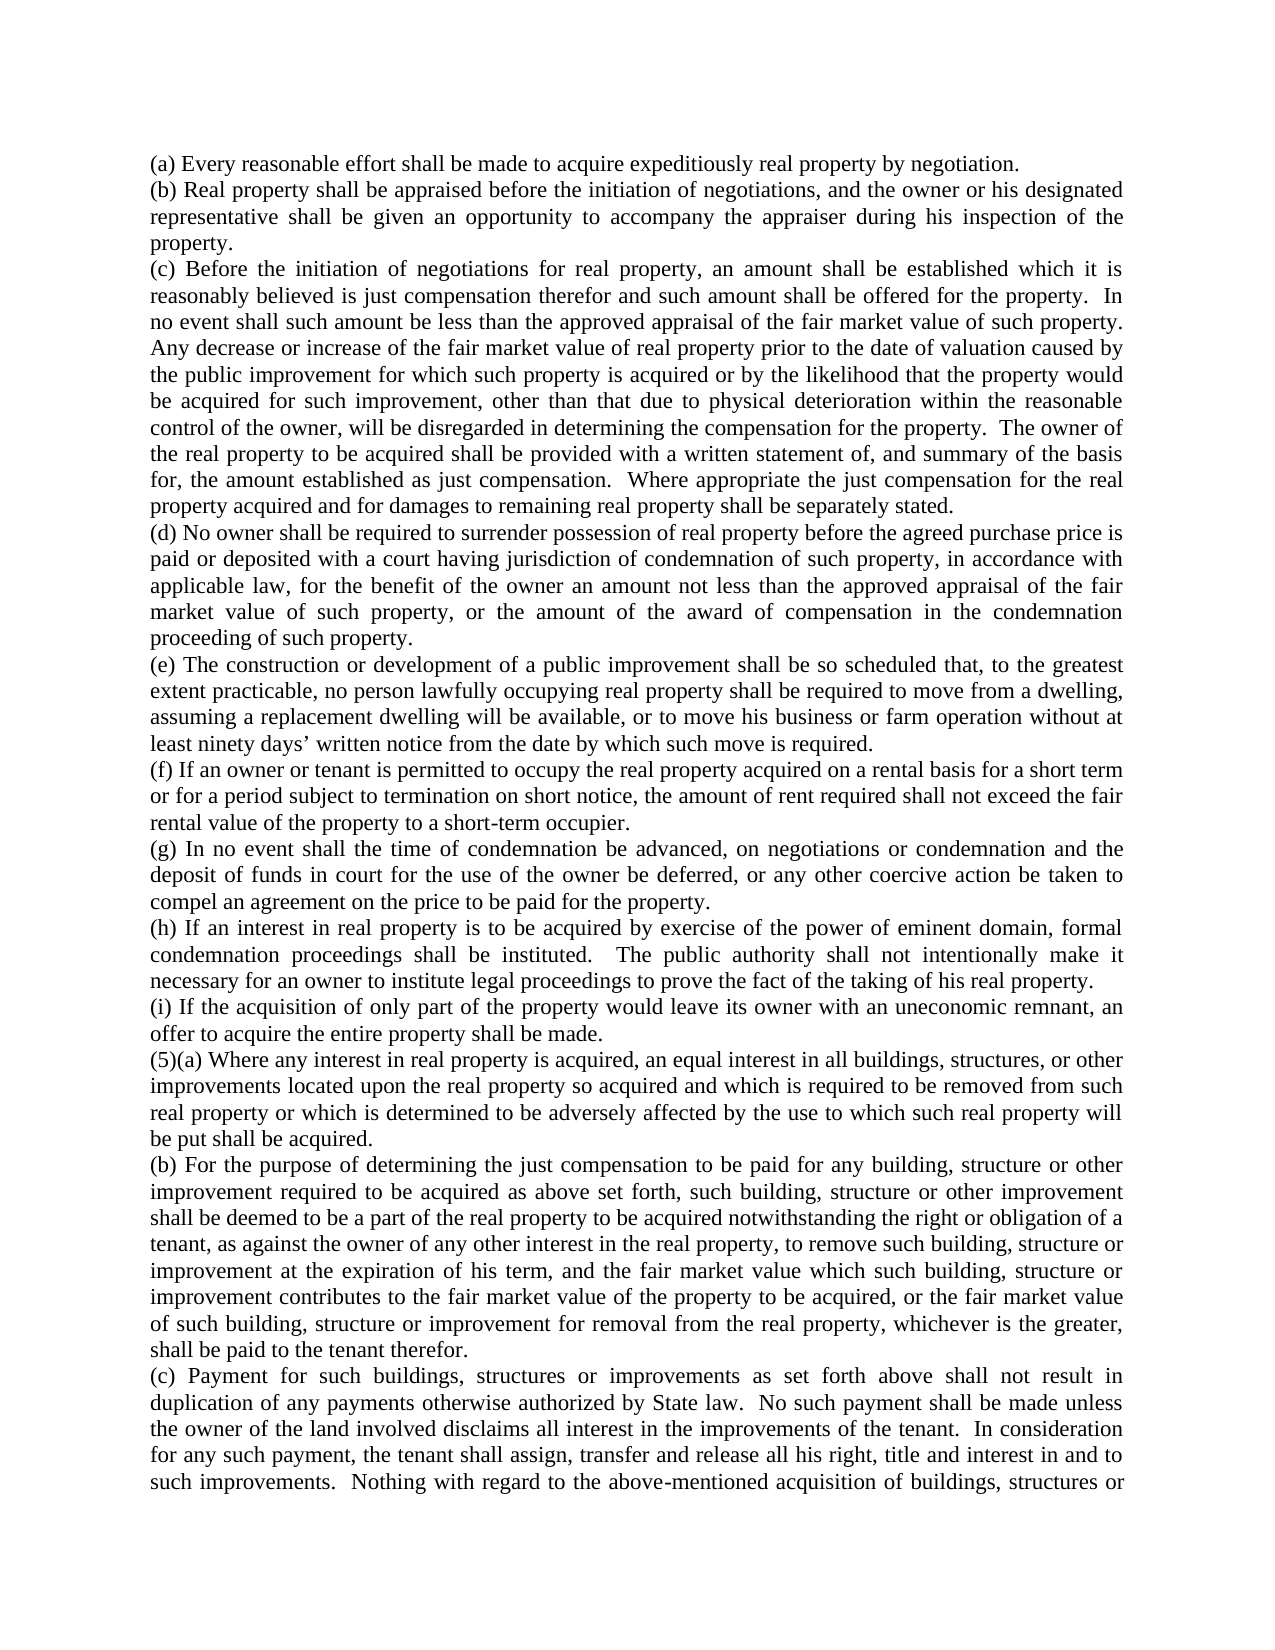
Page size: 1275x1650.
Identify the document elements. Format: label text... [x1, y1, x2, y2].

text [150, 1362, 1125, 1494]
text (a) Every reasonable effort shall be made to acquire expeditiously real property by negotiation. [150, 150, 1125, 176]
text (b) Real property shall be appraised before the initiation of negotiations, and the owner or his designated representative shall be given an opportunity to accompany the appraiser during his inspection of the property. [150, 176, 1125, 255]
text (g) In no event shall the time of condemnation be advanced, on negotiations or condemnation and the deposit of funds in court for the use of the owner be deferred, or any other coercive action be taken to compel an agreement on the price to be paid for the property. [150, 835, 1125, 914]
text (h) If an interest in real property is to be acquired by exercise of the power of eminent domain, formal condemnation proceedings shall be instituted. The public authority shall not intentionally make it necessary for an owner to institute legal proceedings to prove the fact of the taking of his real property. [150, 914, 1125, 993]
text (d) No owner shall be required to surrender possession of real property before the agreed purchase price is paid or deposited with a court having jurisdiction of condemnation of such property, in accordance with applicable law, for the benefit of the owner an amount not less than the approved appraisal of the fair market value of such property, or the amount of the award of compensation in the condemnation proceeding of such property. [150, 519, 1125, 651]
text (e) The construction or development of a public improvement shall be so scheduled that, to the greatest extent practicable, no person lawfully occupying real property shall be required to move from a dwelling, assuming a replacement dwelling will be available, or to move his business or farm operation without at least ninety days’ written notice from the date by which such move is required. [150, 651, 1125, 756]
text (c) Before the initiation of negotiations for real property, an amount shall be established which it is reasonably believed is just compensation therefor and such amount shall be offered for the property. In no event shall such amount be less than the approved appraisal of the fair market value of such property. Any decrease or increase of the fair market value of real property prior to the date of valuation caused by the public improvement for which such property is acquired or by the likelihood that the property would be acquired for such improvement, other than that due to physical deterioration within the reasonable control of the owner, will be disregarded in determining the compensation for the property. The owner of the real property to be acquired shall be provided with a written statement of, and summary of the basis for, the amount established as just compensation. Where appropriate the just compensation for the real property acquired and for damages to remaining real property shall be separately stated. [150, 255, 1125, 519]
text (5)(a) Where any interest in real property is acquired, an equal interest in all buildings, structures, or other improvements located upon the real property so acquired and which is required to be removed from such real property or which is determined to be adversely affected by the use to which such real property will be put shall be acquired. [150, 1046, 1125, 1151]
text (i) If the acquisition of only part of the property would leave its owner with an uneconomic remnant, an offer to acquire the entire property shall be made. [150, 993, 1125, 1046]
text (f) If an owner or tenant is permitted to occupy the real property acquired on a rental basis for a short term or for a period subject to termination on short notice, the amount of rent required shall not exceed the fair rental value of the property to a short-term occupier. [150, 756, 1125, 835]
text (b) For the purpose of determining the just compensation to be paid for any building, structure or other improvement required to be acquired as above set forth, such building, structure or other improvement shall be deemed to be a part of the real property to be acquired notwithstanding the right or obligation of a tenant, as against the owner of any other interest in the real property, to remove such building, structure or improvement at the expiration of his term, and the fair market value which such building, structure or improvement contributes to the fair market value of the property to be acquired, or the fair market value of such building, structure or improvement for removal from the real property, whichever is the greater, shall be paid to the tenant therefor. [150, 1151, 1125, 1362]
